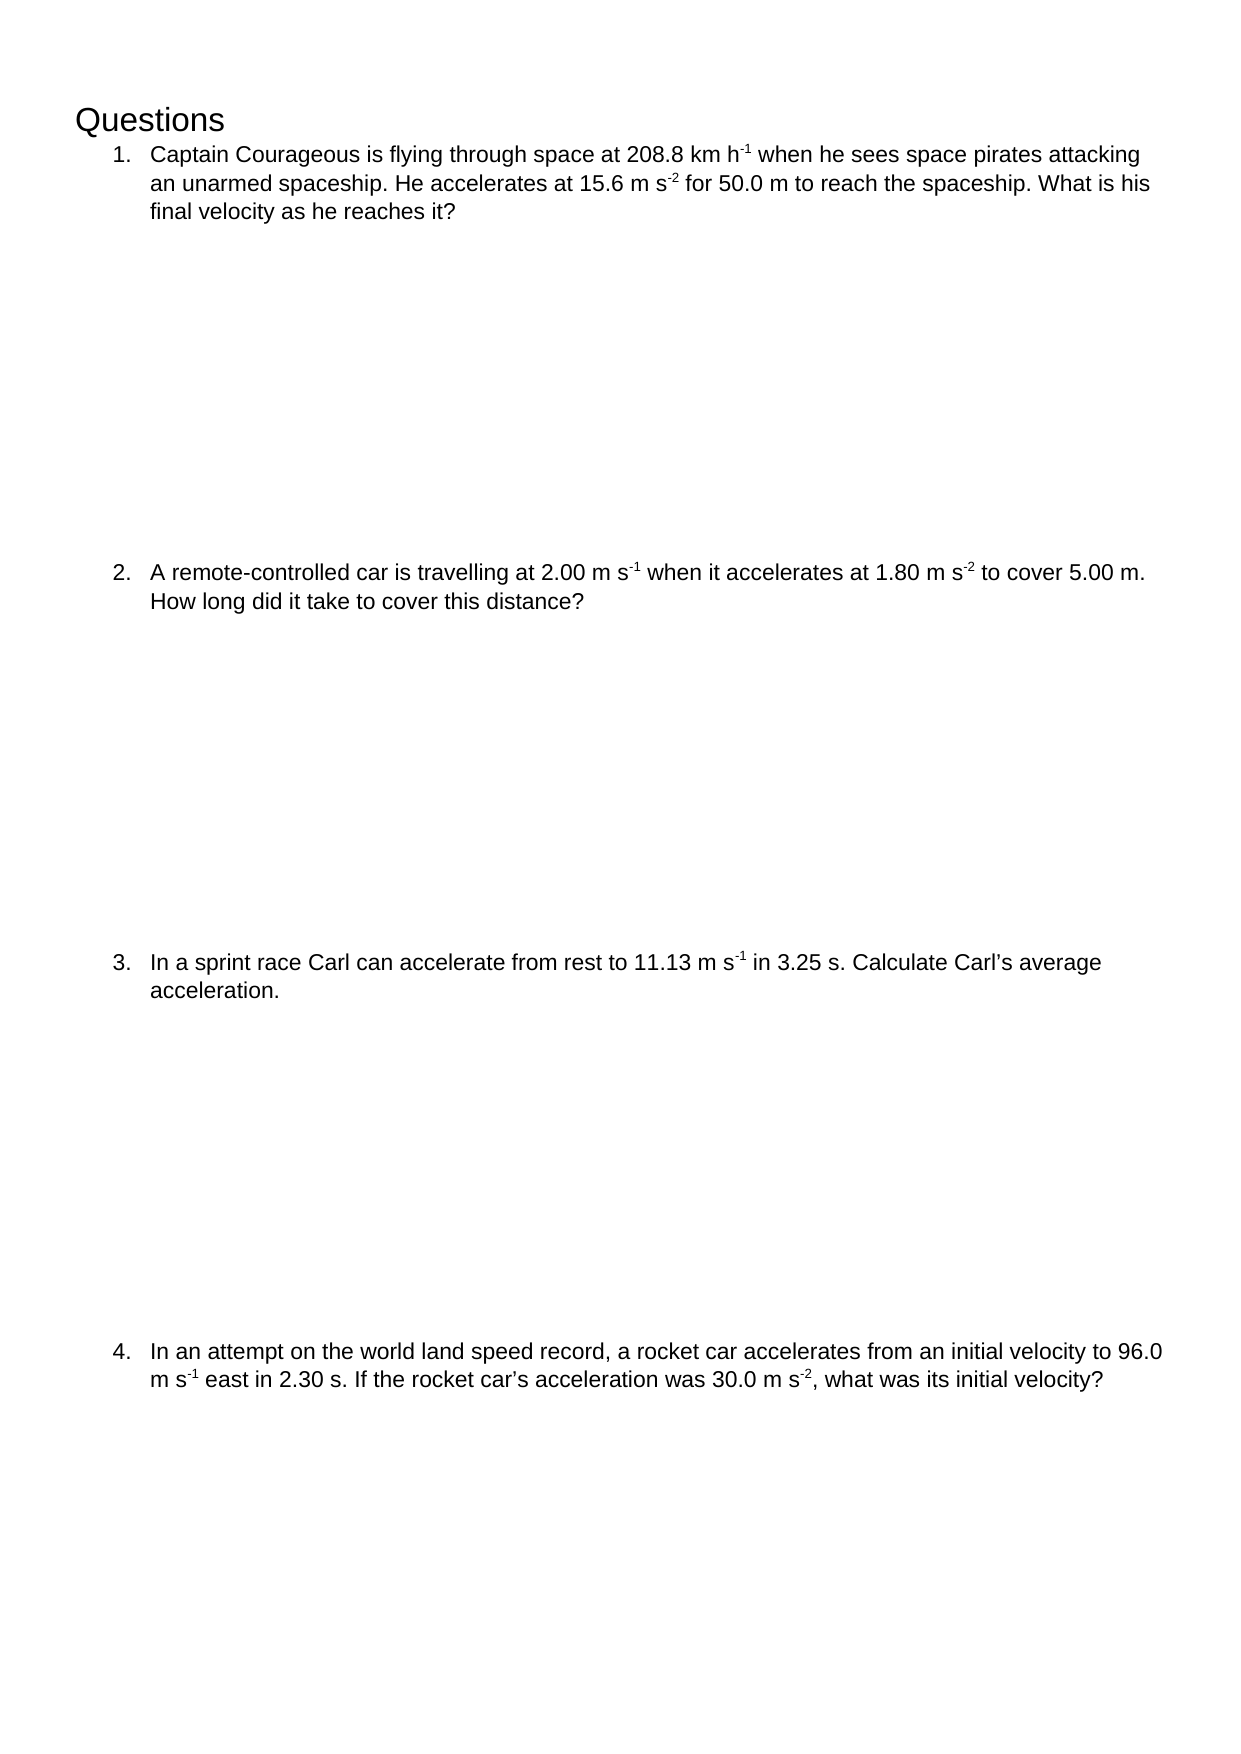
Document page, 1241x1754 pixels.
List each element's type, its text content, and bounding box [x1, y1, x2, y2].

list Captain Courageous is flying through space at 208.8 km h-1 when he sees space pirates attacking an unarmed spaceship. He accelerates at 15.6 m s-2 for 50.0 m to reach the spaceship. What is his final velocity as he reaches it? [112, 141, 1165, 225]
subtitle Questions [75, 100, 1165, 138]
list A remote-controlled car is travelling at 2.00 m s-1 when it accelerates at 1.80 m s-2 to cover 5.00 m. How long did it take to cover this distance? [112, 559, 1165, 614]
list In an attempt on the world land speed record, a rocket car accelerates from an initial velocity to 96.0 m s-1 east in 2.30 s. If the rocket car’s acceleration was 30.0 m s-2, what was its initial velocity? [112, 1338, 1165, 1392]
list In a sprint race Carl can accelerate from rest to 11.13 m s-1 in 3.25 s. Calculate Carl’s average acceleration. [112, 948, 1165, 1003]
